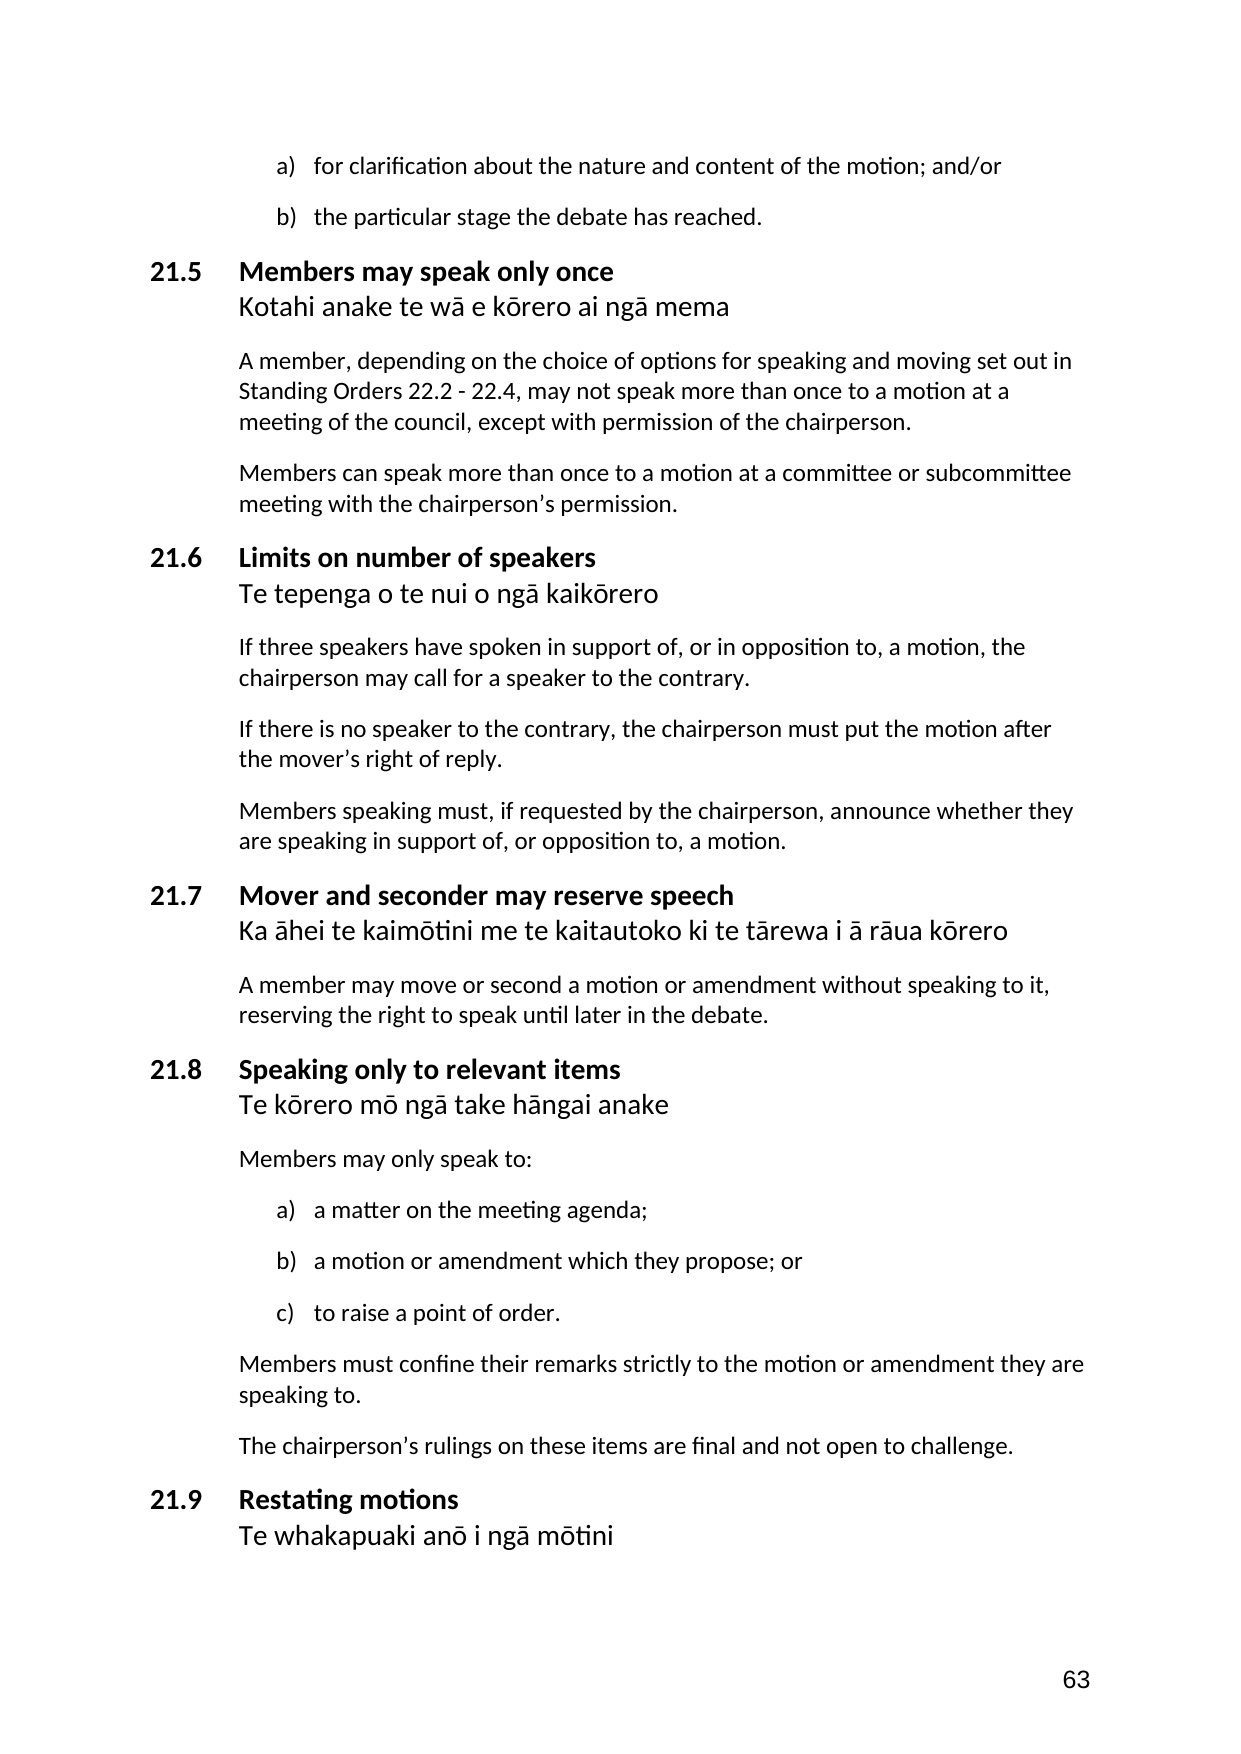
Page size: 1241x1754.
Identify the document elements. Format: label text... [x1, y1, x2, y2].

text Te kōrero mō ngā take hāngai anake [239, 1086, 1090, 1122]
subtitle Members may speak only once [150, 253, 1090, 288]
list the particular stage the debate has reached. [276, 201, 1090, 232]
text Members speaking must, if requested by the chairperson, announce whether they are speaking in support of, or opposition to, a motion. [239, 795, 1090, 856]
text If there is no speaker to the contrary, the chairperson must put the motion after the mover’s right of reply. [239, 713, 1090, 774]
text Members can speak more than once to a motion at a committee or subcommittee meeting with the chairperson’s permission. [239, 457, 1090, 518]
text A member, depending on the choice of options for speaking and moving set out in Standing Orders 22.2 - 22.4, may not speak more than once to a motion at a meeting of the council, except with permission of the chairperson. [239, 345, 1090, 436]
text Members may only speak to: [239, 1143, 1090, 1173]
list a motion or amendment which they propose; or [276, 1246, 1090, 1276]
text A member may move or second a motion or amendment without speaking to it, reserving the right to speak until later in the debate. [239, 969, 1090, 1030]
subtitle Limits on number of speakers [150, 539, 1090, 575]
text Te tepenga o te nui o ngā kaikōrero [239, 575, 1090, 610]
subtitle Mover and seconder may reserve speech [150, 877, 1090, 912]
list for clarification about the nature and content of the motion; and/or [276, 150, 1090, 181]
subtitle Speaking only to relevant items [150, 1051, 1090, 1086]
text Members must confine their remarks strictly to the motion or amendment they are speaking to. [239, 1348, 1090, 1409]
text Ka āhei te kaimōtini me te kaitautoko ki te tārewa i ā rāua kōrero [239, 912, 1090, 948]
text Te whakapuaki anō i ngā mōtini [239, 1517, 1090, 1553]
text If three speakers have spoken in support of, or in opposition to, a motion, the chairperson may call for a speaker to the contrary. [239, 631, 1090, 692]
list a matter on the meeting agenda; [276, 1194, 1090, 1225]
text The chairperson’s rulings on these items are final and not open to challenge. [239, 1430, 1090, 1461]
subtitle Restating motions [150, 1481, 1090, 1517]
text Kotahi anake te wā e kōrero ai ngā mema [239, 288, 1090, 324]
list to raise a point of order. [276, 1297, 1090, 1327]
